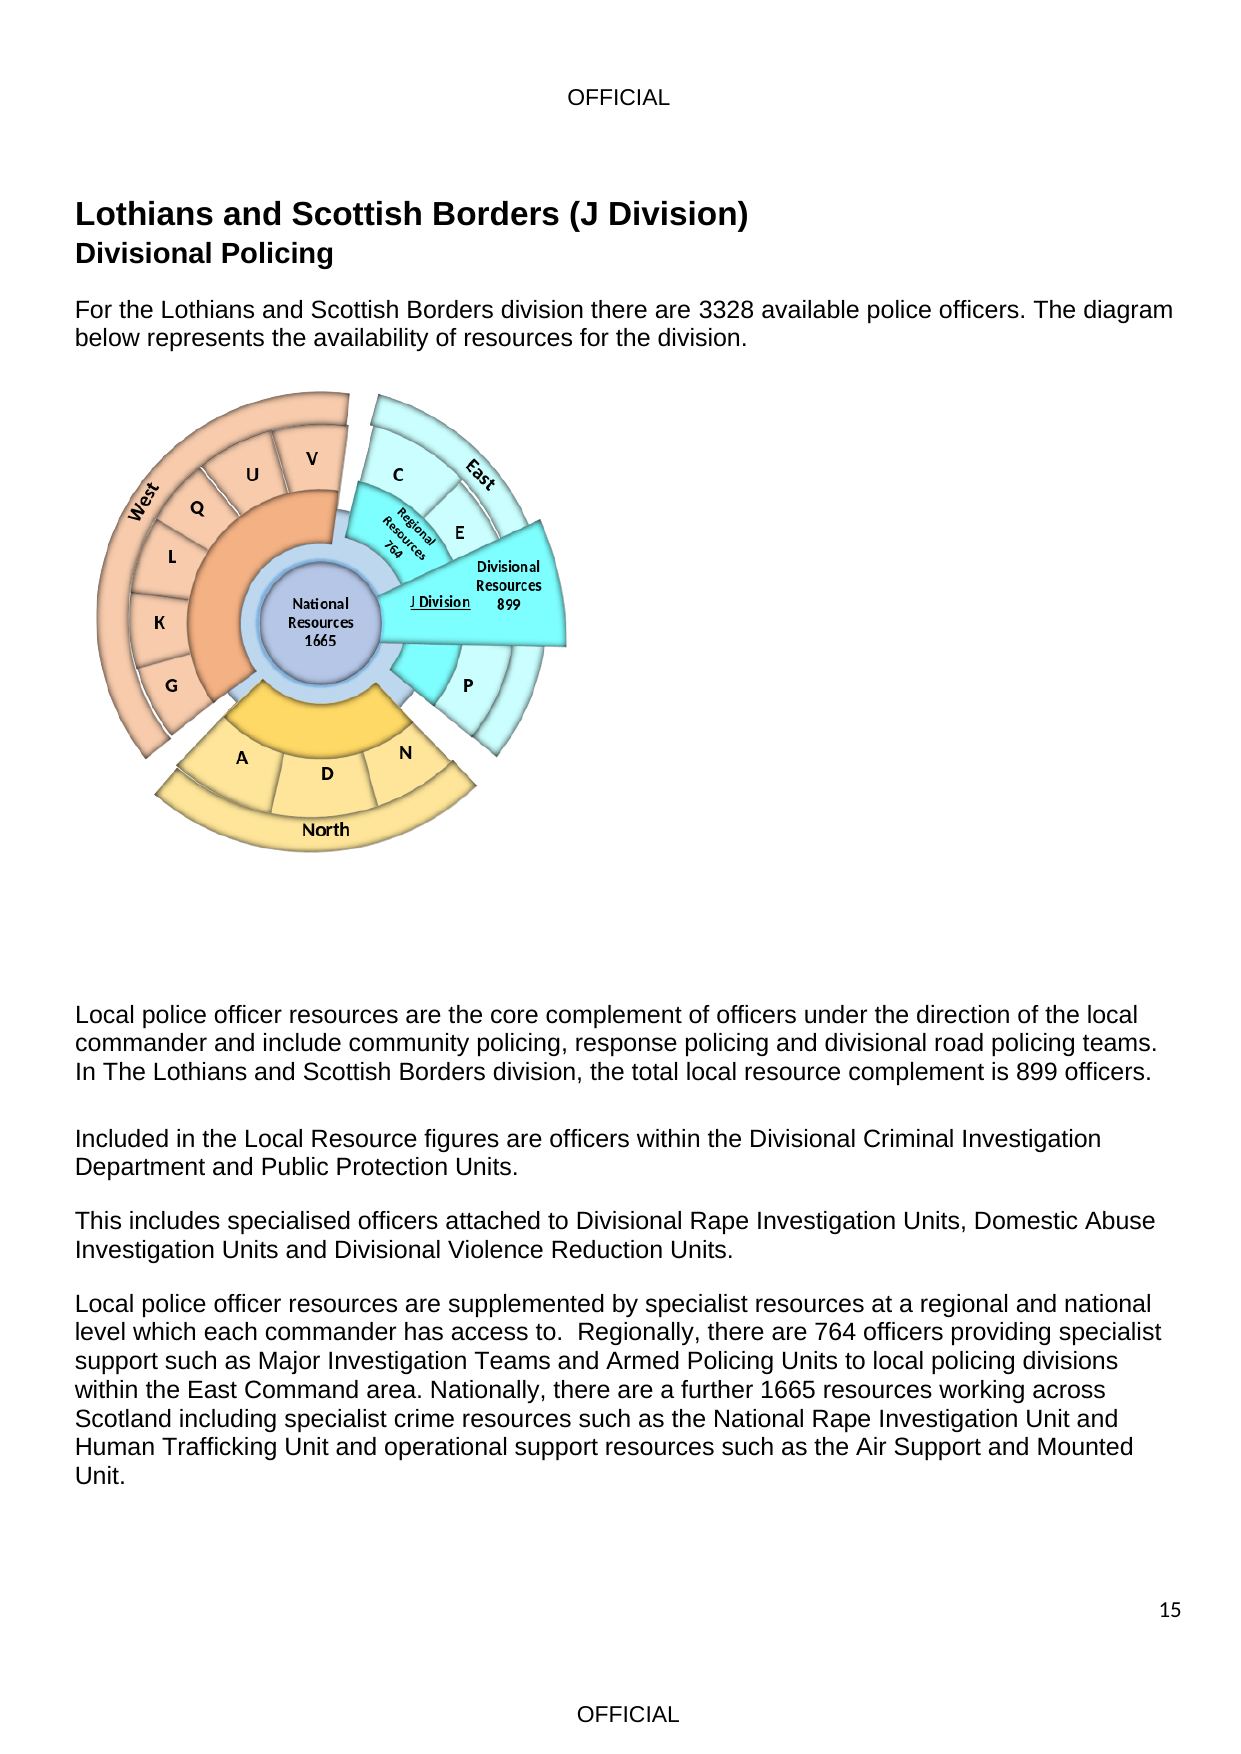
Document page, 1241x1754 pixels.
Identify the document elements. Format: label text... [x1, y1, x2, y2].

text Local police officer resources are supplemented by specialist resources at a regional and national level which each commander has access to. Regionally, there are 764 officers providing specialist support such as Major Investigation Teams and Armed Policing Units to local policing divisions within the East Command area. Nationally, there are a further 1665 resources working across Scotland including specialist crime resources such as the National Rape Investigation Unit and Human Trafficking Unit and operational support resources such as the Air Support and Mounted Unit. [74, 1288, 1181, 1490]
text Lothians and Scottish Borders (J Division) [75, 193, 1181, 232]
subtitle Divisional Policing [75, 236, 1181, 270]
text Local police officer resources are the core complement of officers under the direction of the local commander and include community policing, response policing and divisional road policing teams. In The Lothians and Scottish Borders division, the total local resource complement is 899 officers. [75, 999, 1181, 1086]
text For the Lothians and Scottish Borders division there are 3328 available police officers. The diagram below represents the availability of resources for the division. [74, 295, 1181, 352]
text This includes specialised officers attached to Divisional Rape Investigation Units, Domestic Abuse Investigation Units and Divisional Violence Reduction Units. [74, 1206, 1181, 1263]
text Included in the Local Resource figures are officers within the Divisional Criminal Investigation Department and Public Protection Units. [74, 1123, 1181, 1181]
